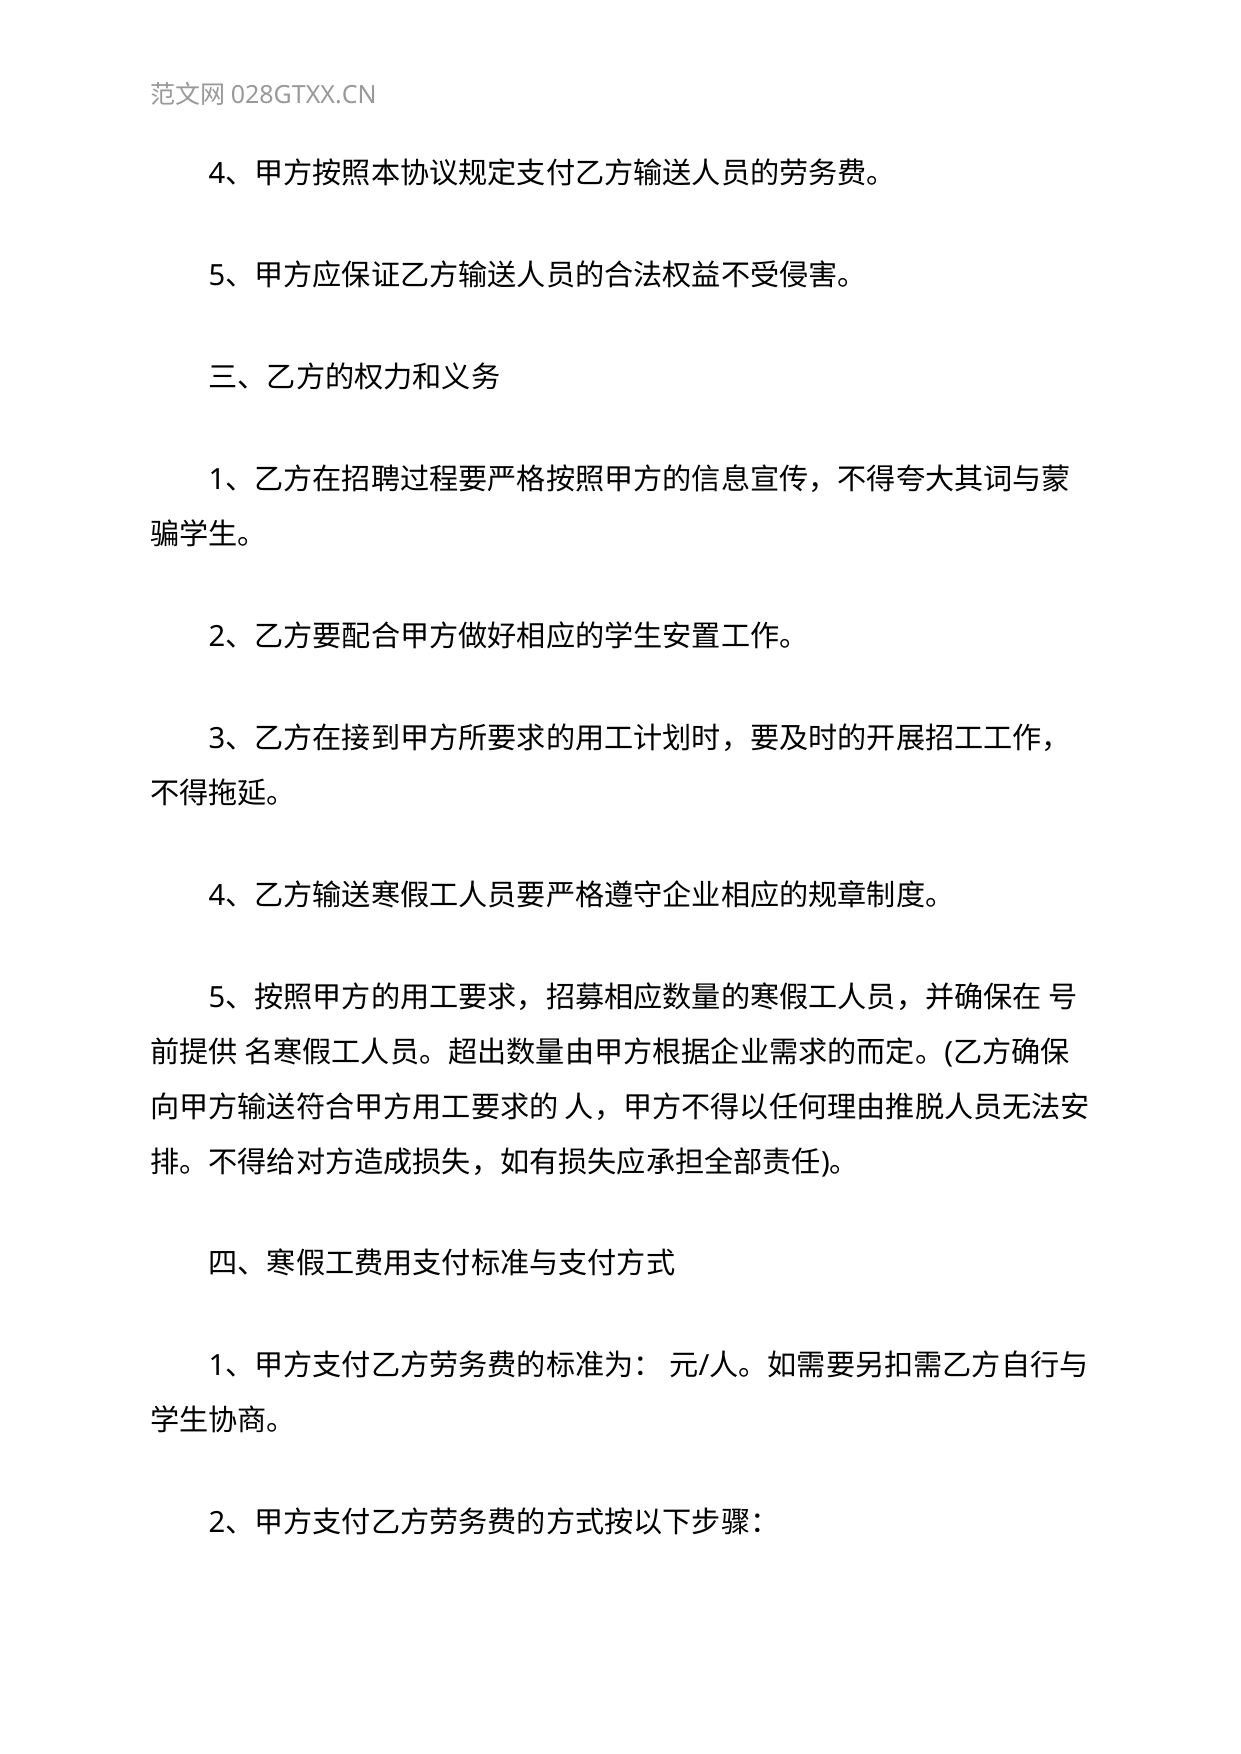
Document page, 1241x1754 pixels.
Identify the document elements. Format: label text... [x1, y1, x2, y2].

text 四、寒假工费用支付标准与支付方式 [150, 1240, 1090, 1282]
text 5、甲方应保证乙方输送人员的合法权益不受侵害。 [150, 252, 1090, 294]
text 三、乙方的权力和义务 [150, 354, 1090, 396]
text 4、乙方输送寒假工人员要严格遵守企业相应的规章制度。 [150, 871, 1090, 914]
text 5、按照甲方的用工要求，招募相应数量的寒假工人员，并确保在 号前提供 名寒假工人员。超出数量由甲方根据企业需求的而定。(乙方确保向甲方输送符合甲方用工要求的 人，甲方不得以任何理由推脱人员无法安排。不得给对方造成损失，如有损失应承担全部责任)。 [150, 973, 1090, 1181]
text 1、甲方支付乙方劳务费的标准为： 元/人。如需要另扣需乙方自行与学生协商。 [150, 1342, 1090, 1439]
text 3、乙方在接到甲方所要求的用工计划时，要及时的开展招工工作，不得拖延。 [150, 714, 1090, 812]
text 2、乙方要配合甲方做好相应的学生安置工作。 [150, 612, 1090, 655]
text 1、乙方在招聘过程要严格按照甲方的信息宣传，不得夸大其词与蒙骗学生。 [150, 456, 1090, 553]
text 4、甲方按照本协议规定支付乙方输送人员的劳务费。 [150, 150, 1090, 192]
text 2、甲方支付乙方劳务费的方式按以下步骤： [150, 1499, 1090, 1541]
